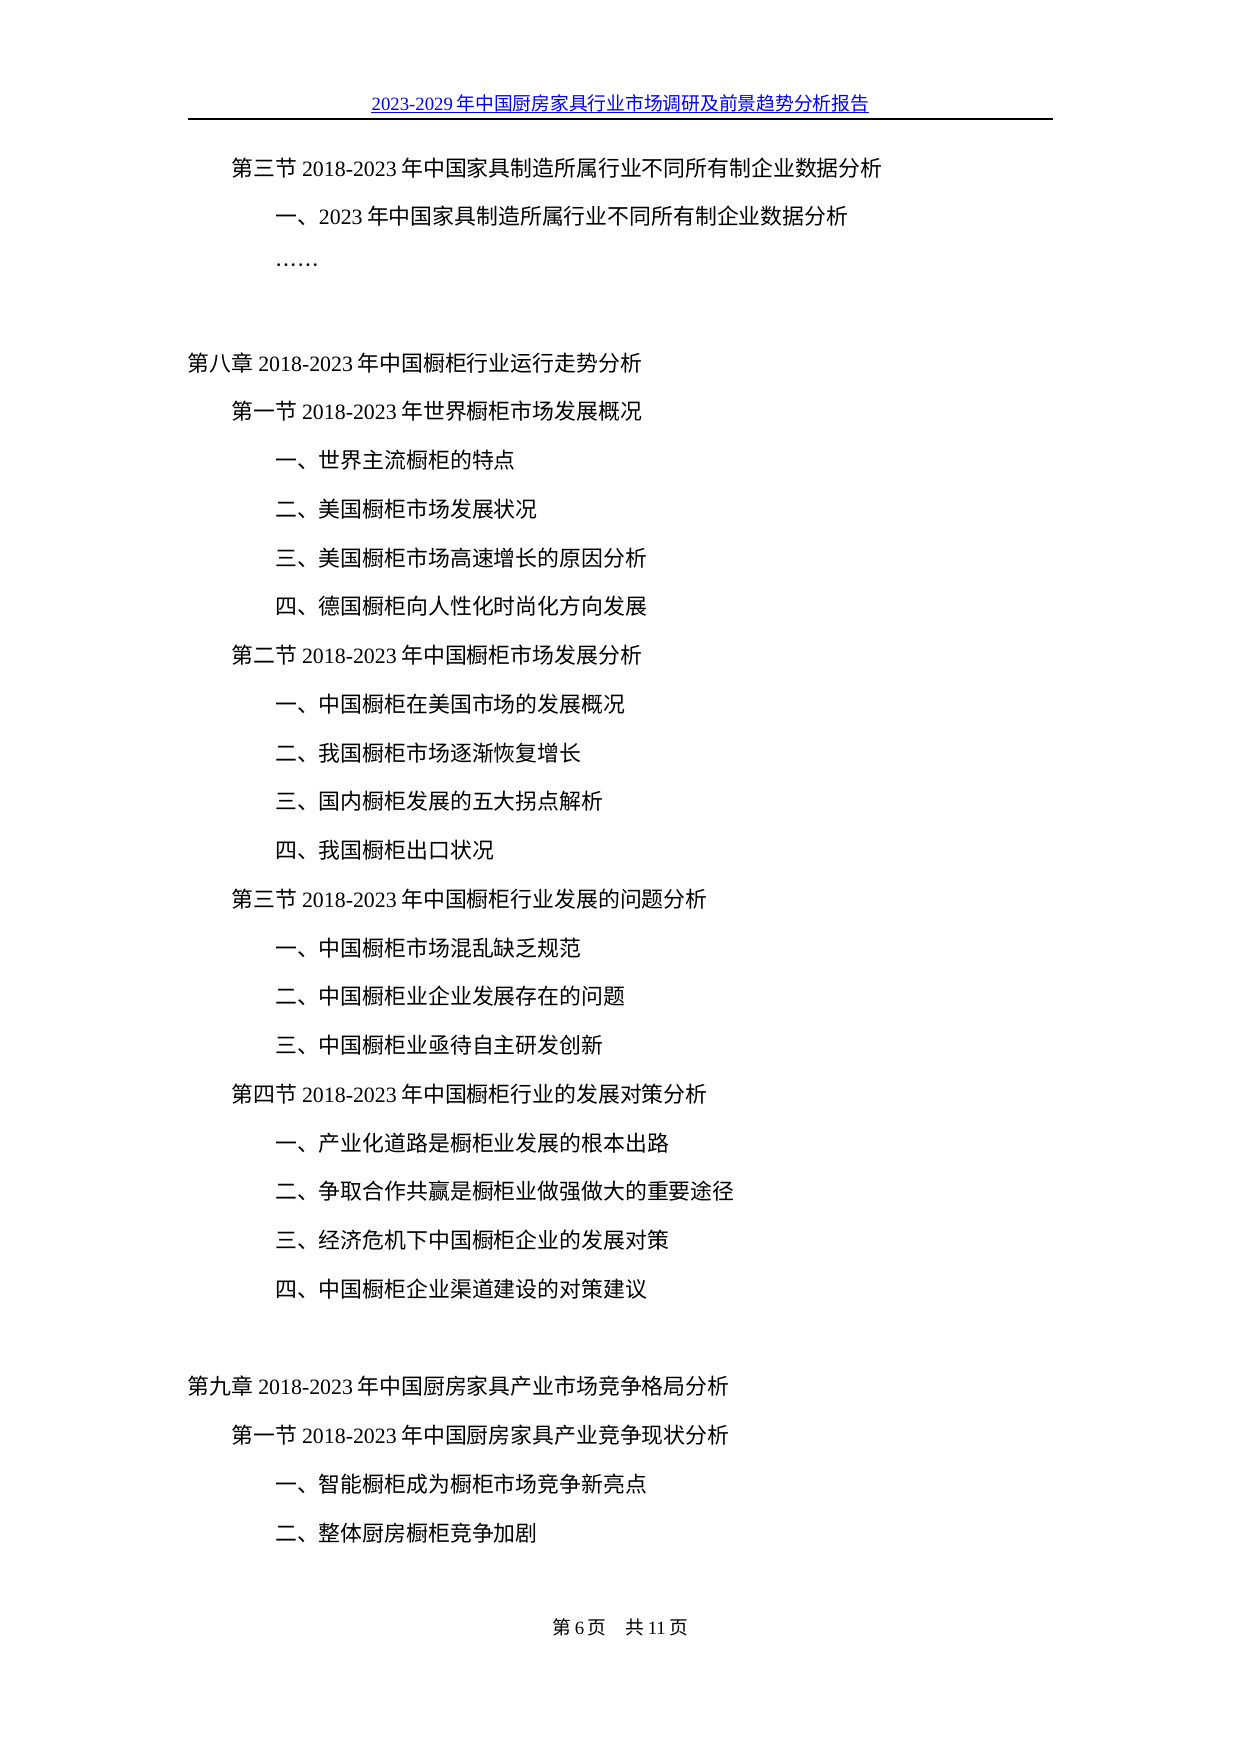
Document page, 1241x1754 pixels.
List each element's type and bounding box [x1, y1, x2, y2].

text [187, 150, 1053, 1548]
